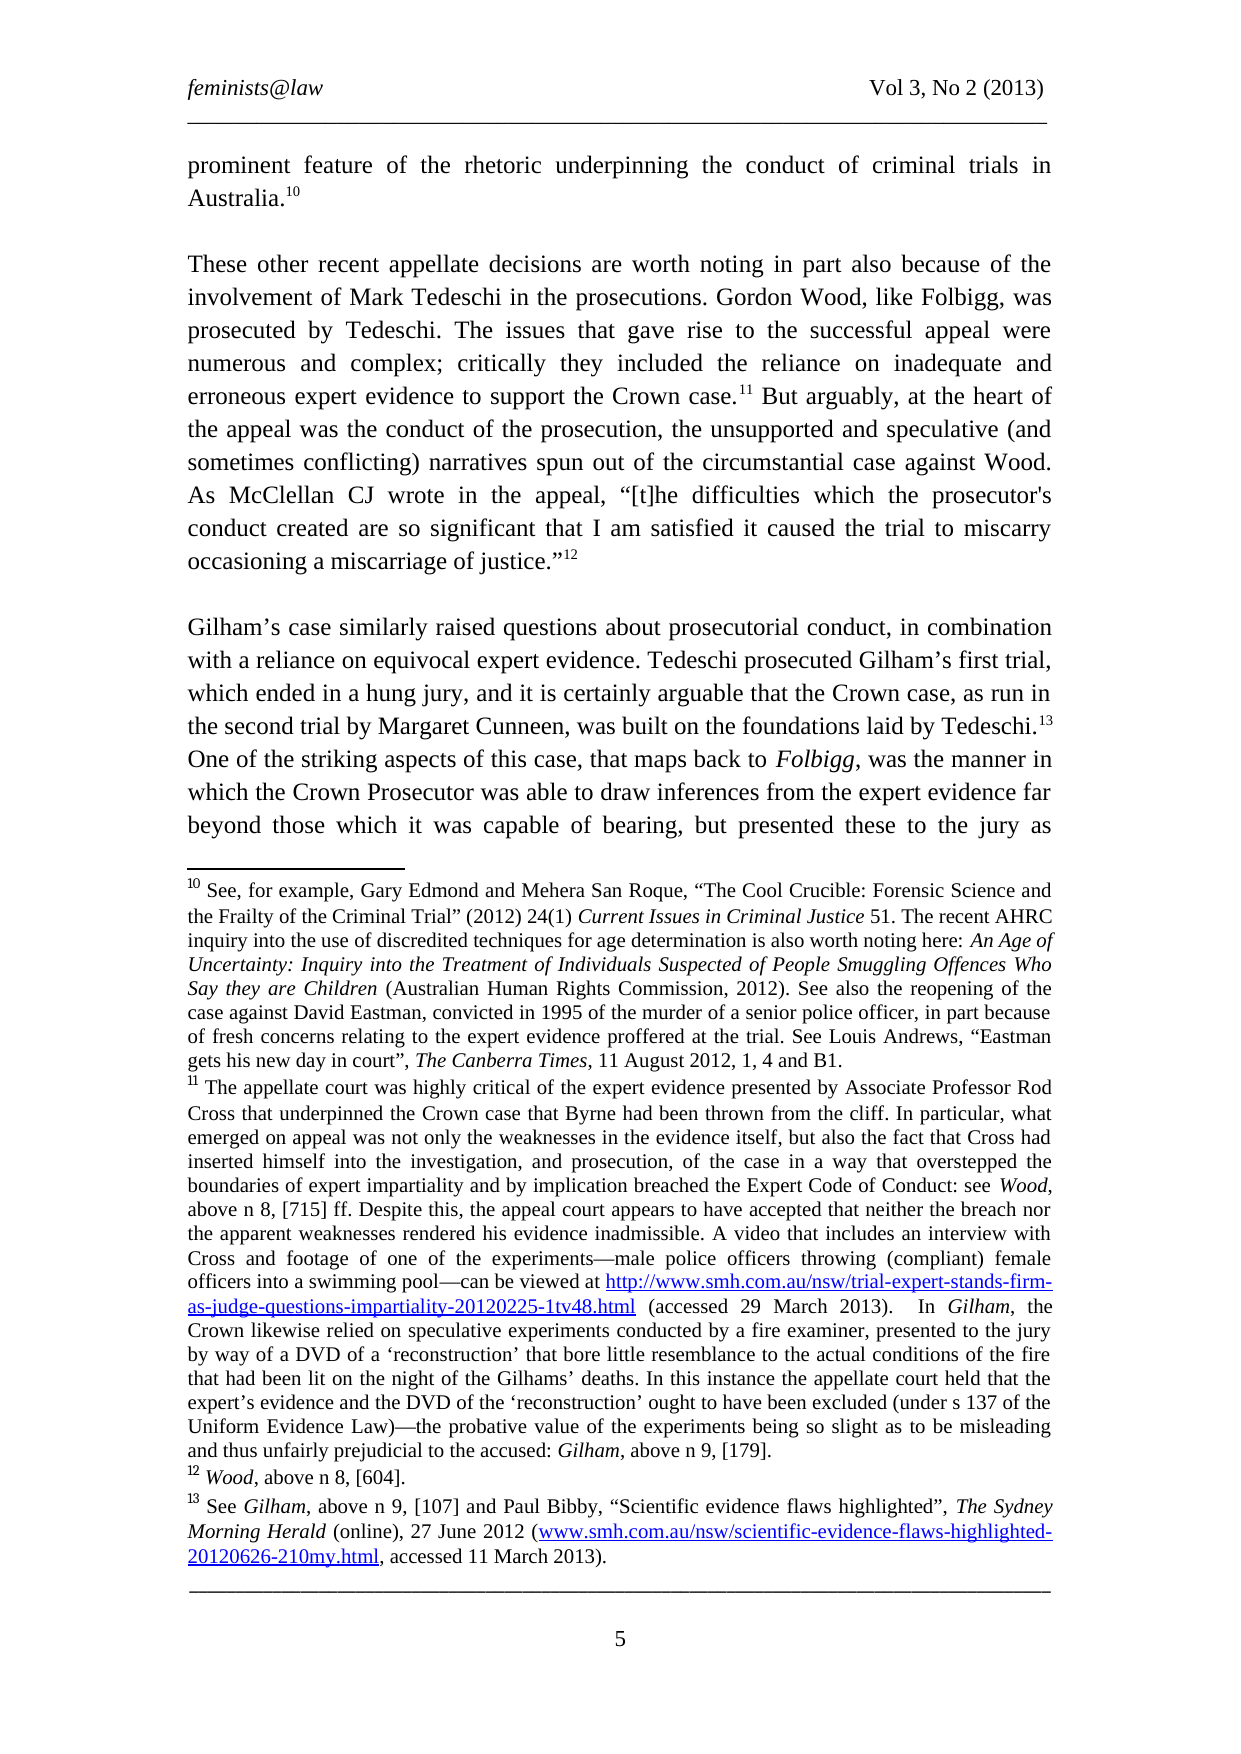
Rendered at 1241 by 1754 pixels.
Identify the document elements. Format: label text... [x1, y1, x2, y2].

text Gilham’s case similarly raised questions about prosecutorial conduct, in combination with a reliance on equivocal expert evidence. Tedeschi prosecuted Gilham’s first trial, which ended in a hung jury, and it is certainly arguable that the Crown case, as run in the second trial by Margaret Cunneen, was built on the foundations laid by Tedeschi. One of the striking aspects of this case, that maps back to Folbigg, was the manner in which the Crown Prosecutor was able to draw inferences from the expert evidence far beyond those which it was capable of bearing, but presented these to the jury as legitimate, available, almost inevitable conclusions. In particular, in Gilham, the Prosecutor was allowed to make repeated reference to the conclusions that could be drawn from the pattern of stab wounds present in all three bodies; in characterising the matter as one of common sense, the Crown invited the jury to conclude that it defied belief that more than one person was responsible, such was the similarity of the pattern and number of stab wounds. This was despite the fact that a number of the expert witnesses in the trial had disavowed such conclusions and had been explicitly prevented from giving evidence along these lines. This was compounded by the Crown’s failure to call, as part of its case, Professor Cordner who of all the experts was the most unequivocal in emphasising that it was not possible to draw meaningful conclusions from the pattern and number of wounds. Further weaknesses in the expert evidence relied on in Gilham’s prosecution emerged after the trial, with one of the witnesses, whose evidence had been crucial in establishing the sequence of events, and in particular the sequence of death(s), admitting in the appeal hearing in 2011 that they had exceeded their expertise when they had given this incriminating evidence in the trial. In all of these cases attempts by the trial judge, and defence, to maintain control of the presentation of the evidence were ineffective, or, worse, generated misunderstandings. [187, 612, 1053, 839]
text These other recent appellate decisions are worth noting in part also because of the involvement of Mark Tedeschi in the prosecutions. Gordon Wood, like Folbigg, was prosecuted by Tedeschi. The issues that gave rise to the successful appeal were numerous and complex; critically they included the reliance on inadequate and erroneous expert evidence to support the Crown case. But arguably, at the heart of the appeal was the conduct of the prosecution, the unsupported and speculative (and sometimes conflicting) narratives spun out of the circumstantial case against Wood. As McClellan CJ wrote in the appeal, “[t]he difficulties which the prosecutor's conduct created are so significant that I am satisfied it caused the trial to miscarry occasioning a miscarriage of justice.” [187, 249, 1053, 575]
